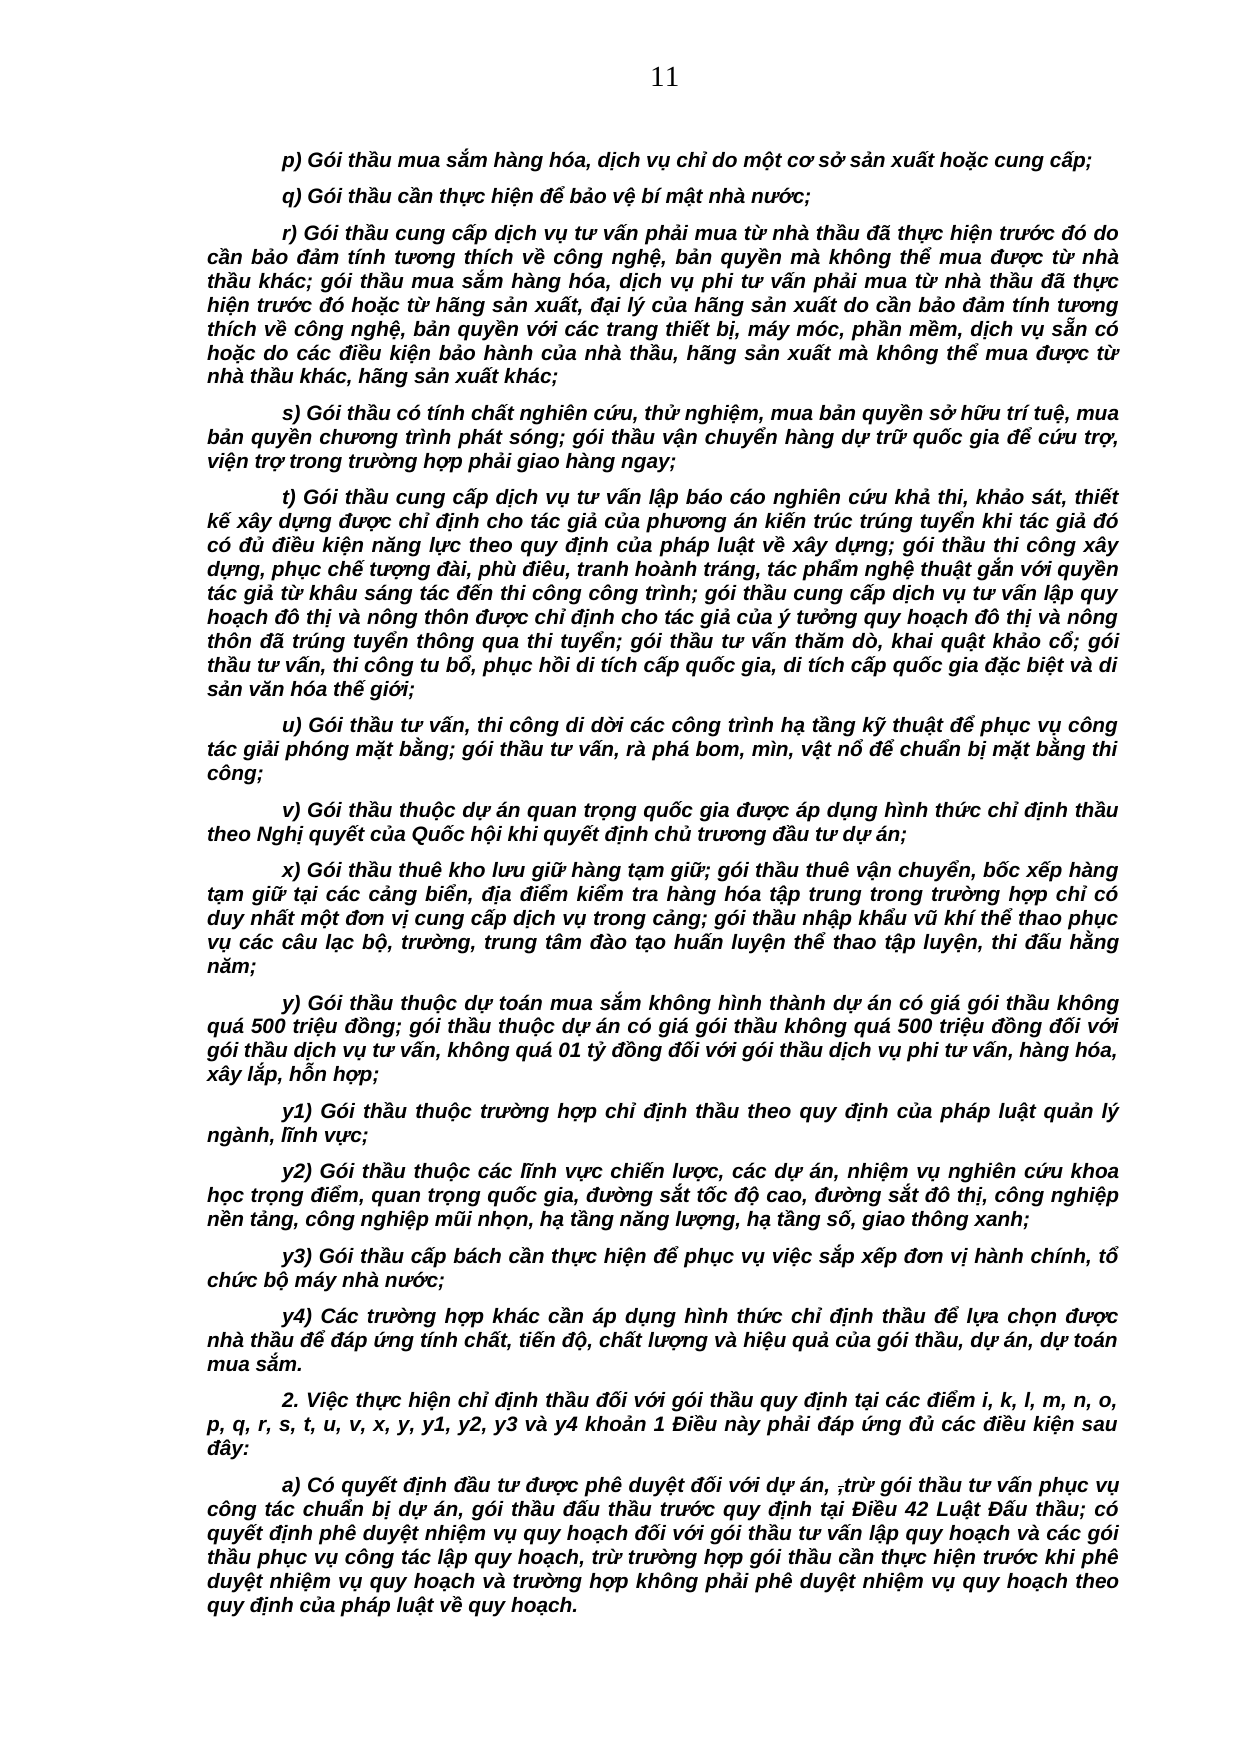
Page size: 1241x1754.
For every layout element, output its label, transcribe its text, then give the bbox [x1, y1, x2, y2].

text y2) Gói thầu thuộc các lĩnh vực chiến lược, các dự án, nhiệm vụ nghiên cứu khoa học trọng điểm, quan trọng quốc gia, đường sắt tốc độ cao, đường sắt đô thị, công nghiệp nền tảng, công nghiệp mũi nhọn, hạ tầng năng lượng, hạ tầng số, giao thông xanh; [207, 1159, 1122, 1231]
text y4) Các trường hợp khác cần áp dụng hình thức chỉ định thầu để lựa chọn được nhà thầu để đáp ứng tính chất, tiến độ, chất lượng và hiệu quả của gói thầu, dự án, dự toán mua sắm. [207, 1304, 1122, 1376]
text x) Gói thầu thuê kho lưu giữ hàng tạm giữ; gói thầu thuê vận chuyển, bốc xếp hàng tạm giữ tại các cảng biển, địa điểm kiểm tra hàng hóa tập trung trong trường hợp chỉ có duy nhất một đơn vị cung cấp dịch vụ trong cảng; gói thầu nhập khẩu vũ khí thể thao phục vụ các câu lạc bộ, trường, trung tâm đào tạo huấn luyện thể thao tập luyện, thi đấu hằng năm; [207, 858, 1122, 978]
text t) Gói thầu cung cấp dịch vụ tư vấn lập báo cáo nghiên cứu khả thi, khảo sát, thiết kế xây dựng được chỉ định cho tác giả của phương án kiến trúc trúng tuyển khi tác giả đó có đủ điều kiện năng lực theo quy định của pháp luật về xây dựng; gói thầu thi công xây dựng, phục chế tượng đài, phù điêu, tranh hoành tráng, tác phẩm nghệ thuật gắn với quyền tác giả từ khâu sáng tác đến thi công công trình; gói thầu cung cấp dịch vụ tư vấn lập quy hoạch đô thị và nông thôn được chỉ định cho tác giả của ý tưởng quy hoạch đô thị và nông thôn đã trúng tuyển thông qua thi tuyển; gói thầu tư vấn thăm dò, khai quật khảo cổ; gói thầu tư vấn, thi công tu bổ, phục hồi di tích cấp quốc gia, di tích cấp quốc gia đặc biệt và di sản văn hóa thế giới; [207, 485, 1122, 701]
text u) Gói thầu tư vấn, thi công di dời các công trình hạ tầng kỹ thuật để phục vụ công tác giải phóng mặt bằng; gói thầu tư vấn, rà phá bom, mìn, vật nổ để chuẩn bị mặt bằng thi công; [207, 713, 1122, 785]
text a) Có quyết định đầu tư được phê duyệt đối với dự án, ,trừ gói thầu tư vấn phục vụ công tác chuẩn bị dự án, gói thầu đấu thầu trước quy định tại Điều 42 Luật Đấu thầu; có quyết định phê duyệt nhiệm vụ quy hoạch đối với gói thầu tư vấn lập quy hoạch và các gói thầu phục vụ công tác lập quy hoạch, trừ trường hợp gói thầu cần thực hiện trước khi phê duyệt nhiệm vụ quy hoạch và trường hợp không phải phê duyệt nhiệm vụ quy hoạch theo quy định của pháp luật về quy hoạch. [207, 1473, 1122, 1616]
text y1) Gói thầu thuộc trường hợp chỉ định thầu theo quy định của pháp luật quản lý ngành, lĩnh vực; [207, 1099, 1122, 1147]
text 2. Việc thực hiện chỉ định thầu đối với gói thầu quy định tại các điểm i, k, l, m, n, o, p, q, r, s, t, u, v, x, y, y1, y2, y3 và y4 khoản 1 Điều này phải đáp ứng đủ các điều kiện sau đây: [207, 1388, 1122, 1460]
text q) Gói thầu cần thực hiện để bảo vệ bí mật nhà nước; [207, 184, 1122, 208]
text v) Gói thầu thuộc dự án quan trọng quốc gia được áp dụng hình thức chỉ định thầu theo Nghị quyết của Quốc hội khi quyết định chủ trương đầu tư dự án; [207, 798, 1122, 846]
text y) Gói thầu thuộc dự toán mua sắm không hình thành dự án có giá gói thầu không quá 500 triệu đồng; gói thầu thuộc dự án có giá gói thầu không quá 500 triệu đồng đối với gói thầu dịch vụ tư vấn, không quá 01 tỷ đồng đối với gói thầu dịch vụ phi tư vấn, hàng hóa, xây lắp, hỗn hợp; [207, 990, 1122, 1086]
text y3) Gói thầu cấp bách cần thực hiện để phục vụ việc sắp xếp đơn vị hành chính, tổ chức bộ máy nhà nước; [207, 1243, 1122, 1291]
text p) Gói thầu mua sắm hàng hóa, dịch vụ chỉ do một cơ sở sản xuất hoặc cung cấp; [207, 148, 1122, 172]
text r) Gói thầu cung cấp dịch vụ tư vấn phải mua từ nhà thầu đã thực hiện trước đó do cần bảo đảm tính tương thích về công nghệ, bản quyền mà không thể mua được từ nhà thầu khác; gói thầu mua sắm hàng hóa, dịch vụ phi tư vấn phải mua từ nhà thầu đã thực hiện trước đó hoặc từ hãng sản xuất, đại lý của hãng sản xuất do cần bảo đảm tính tương thích về công nghệ, bản quyền với các trang thiết bị, máy móc, phần mềm, dịch vụ sẵn có hoặc do các điều kiện bảo hành của nhà thầu, hãng sản xuất mà không thể mua được từ nhà thầu khác, hãng sản xuất khác; [207, 221, 1122, 388]
text s) Gói thầu có tính chất nghiên cứu, thử nghiệm, mua bản quyền sở hữu trí tuệ, mua bản quyền chương trình phát sóng; gói thầu vận chuyển hàng dự trữ quốc gia để cứu trợ, viện trợ trong trường hợp phải giao hàng ngay; [207, 401, 1122, 473]
